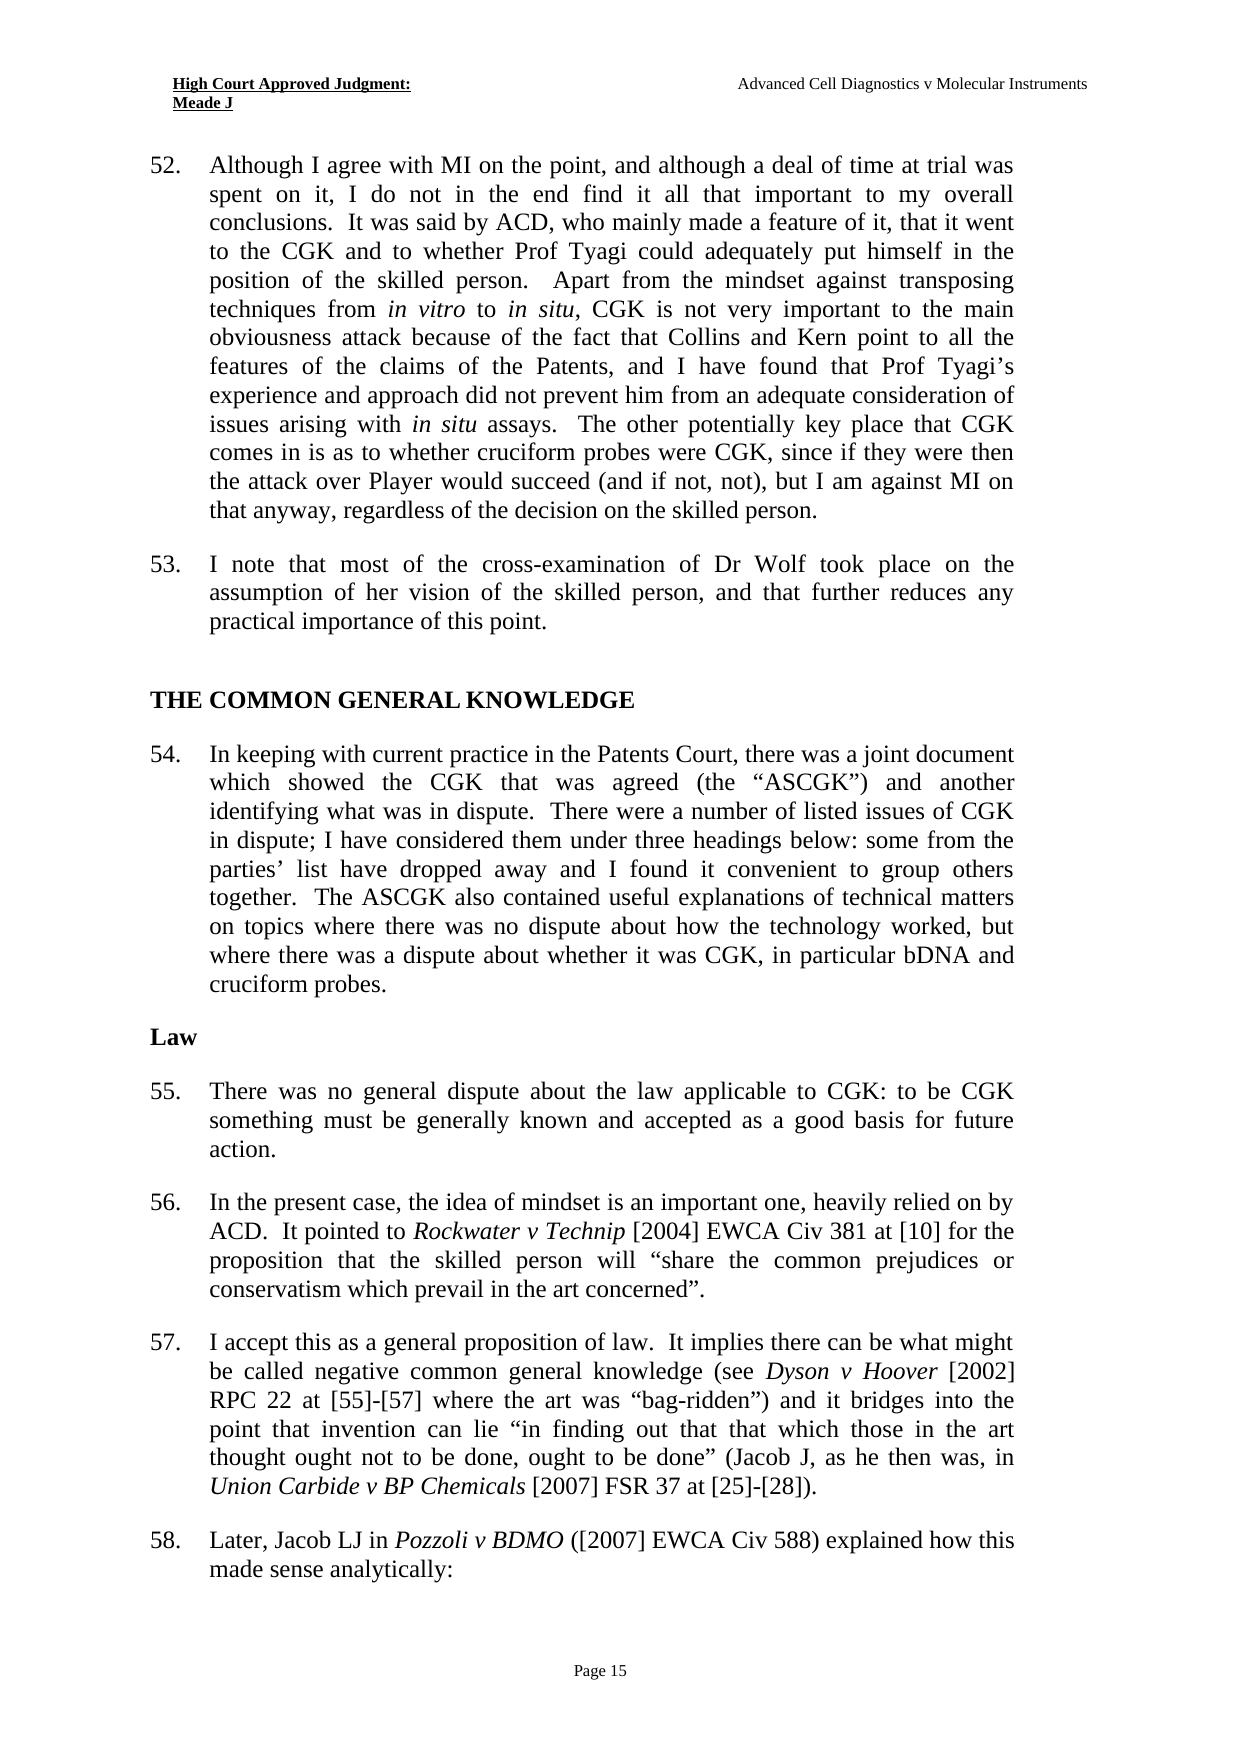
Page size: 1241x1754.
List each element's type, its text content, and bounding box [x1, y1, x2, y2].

text I accept this as a general proposition of law. It implies there can be what might be called negative common general knowledge (see Dyson v Hoover [2002] RPC 22 at [55]-[57] where the art was “bag-ridden”) and it bridges into the point that invention can lie “in finding out that that which those in the art thought ought not to be done, ought to be done” (Jacob J, as he then was, in Union Carbide v BP Chemicals [2007] FSR 37 at [25]-[28]). [150, 1327, 1015, 1500]
subtitle The common general knowledge [150, 685, 1015, 714]
text There was no general dispute about the law applicable to CGK: to be CGK something must be generally known and accepted as a good basis for future action. [150, 1076, 1015, 1162]
text In the present case, the idea of mindset is an important one, heavily relied on by ACD. It pointed to Rockwater v Technip [2004] EWCA Civ 381 at [10] for the proposition that the skilled person will “share the common prejudices or conservatism which prevail in the art concerned”. [150, 1187, 1015, 1302]
subtitle Law [150, 1022, 1015, 1051]
text In keeping with current practice in the Patents Court, there was a joint document which showed the CGK that was agreed (the “ASCGK”) and another identifying what was in dispute. There were a number of listed issues of CGK in dispute; I have considered them under three headings below: some from the parties’ list have dropped away and I found it convenient to group others together. The ASCGK also contained useful explanations of technical matters on topics where there was no dispute about how the technology worked, but where there was a dispute about whether it was CGK, in particular bDNA and cruciform probes. [150, 739, 1015, 997]
text Although I agree with MI on the point, and although a deal of time at trial was spent on it, I do not in the end find it all that important to my overall conclusions. It was said by ACD, who mainly made a feature of it, that it went to the CGK and to whether Prof Tyagi could adequately put himself in the position of the skilled person. Apart from the mindset against transposing techniques from in vitro to in situ, CGK is not very important to the main obviousness attack because of the fact that Collins and Kern point to all the features of the claims of the Patents, and I have found that Prof Tyagi’s experience and approach did not prevent him from an adequate consideration of issues arising with in situ assays. The other potentially key place that CGK comes in is as to whether cruciform probes were CGK, since if they were then the attack over Player would succeed (and if not, not), but I am against MI on that anyway, regardless of the decision on the skilled person. [150, 150, 1015, 524]
text I note that most of the cross-examination of Dr Wolf took place on the assumption of her vision of the skilled person, and that further reduces any practical importance of this point. [150, 549, 1015, 635]
text Later, Jacob LJ in Pozzoli v BDMO ([2007] EWCA Civ 588) explained how this made sense analytically: [150, 1525, 1015, 1582]
